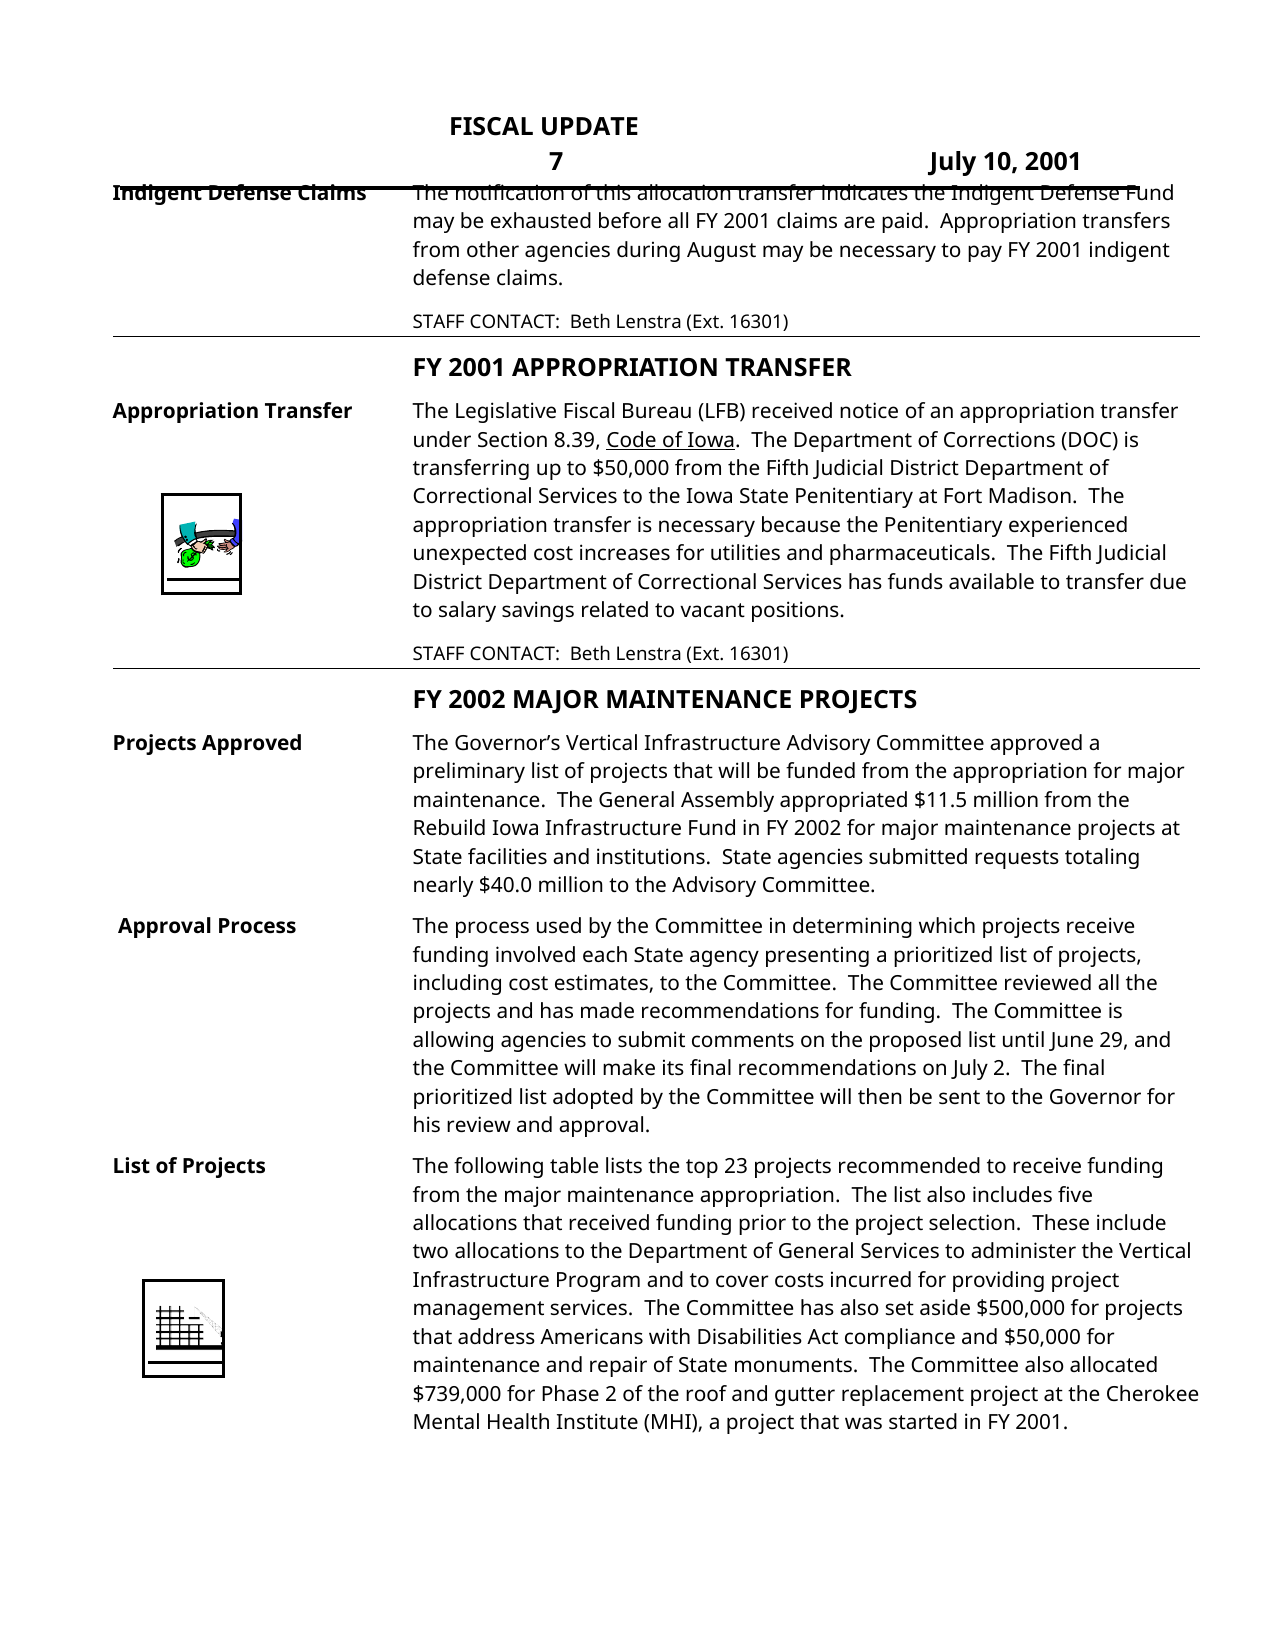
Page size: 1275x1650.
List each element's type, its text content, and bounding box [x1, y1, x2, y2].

text Approval Process The process used by the Committee in determining which projects receive funding involved each State agency presenting a prioritized list of projects, including cost estimates, to the Committee. The Committee reviewed all the projects and has made recommendations for funding. The Committee is allowing agencies to submit comments on the proposed list until June 29, and the Committee will make its final recommendations on July 2. The final prioritized list adopted by the Committee will then be sent to the Governor for his review and approval. [112, 911, 1200, 1139]
text STAFF CONTACT: Beth Lenstra (Ext. 16301) [112, 640, 1200, 669]
title FY 2001 Appropriation Transfer [412, 350, 1200, 384]
text STAFF CONTACT: Beth Lenstra (Ext. 16301) [112, 308, 1200, 337]
text List of Projects The following table lists the top 23 projects recommended to receive funding from the major maintenance appropriation. The list also includes five allocations that received funding prior to the project selection. These include two allocations to the Department of General Services to administer the Vertical Infrastructure Program and to cover costs incurred for providing project management services. The Committee has also set aside $500,000 for projects that address Americans with Disabilities Act compliance and $50,000 for maintenance and repair of State monuments. The Committee also allocated $739,000 for Phase 2 of the roof and gutter replacement project at the Cherokee Mental Health Institute (MHI), a project that was started in FY 2001. [112, 1151, 1200, 1436]
text Appropriation Transfer The Legislative Fiscal Bureau (LFB) received notice of an appropriation transfer under Section 8.39, Code of Iowa. The Department of Corrections (DOC) is transferring up to $50,000 from the Fifth Judicial District Department of Correctional Services to the Iowa State Penitentiary at Fort Madison. The appropriation transfer is necessary because the Penitentiary experienced unexpected cost increases for utilities and pharmaceuticals. The Fifth Judicial District Department of Correctional Services has funds available to transfer due to salary savings related to vacant positions. [112, 396, 1200, 624]
title FY 2002 Major Maintenance Projects [412, 682, 1200, 716]
text Indigent Defense Claims The notification of this allocation transfer indicates the Indigent Defense Fund may be exhausted before all FY 2001 claims are paid. Appropriation transfers from other agencies during August may be necessary to pay FY 2001 indigent defense claims. [112, 178, 1200, 292]
text Projects Approved The Governor’s Vertical Infrastructure Advisory Committee approved a preliminary list of projects that will be funded from the appropriation for major maintenance. The General Assembly appropriated $11.5 million from the Rebuild Iowa Infrastructure Fund in FY 2002 for major maintenance projects at State facilities and institutions. State agencies submitted requests totaling nearly $40.0 million to the Advisory Committee. [112, 728, 1200, 899]
